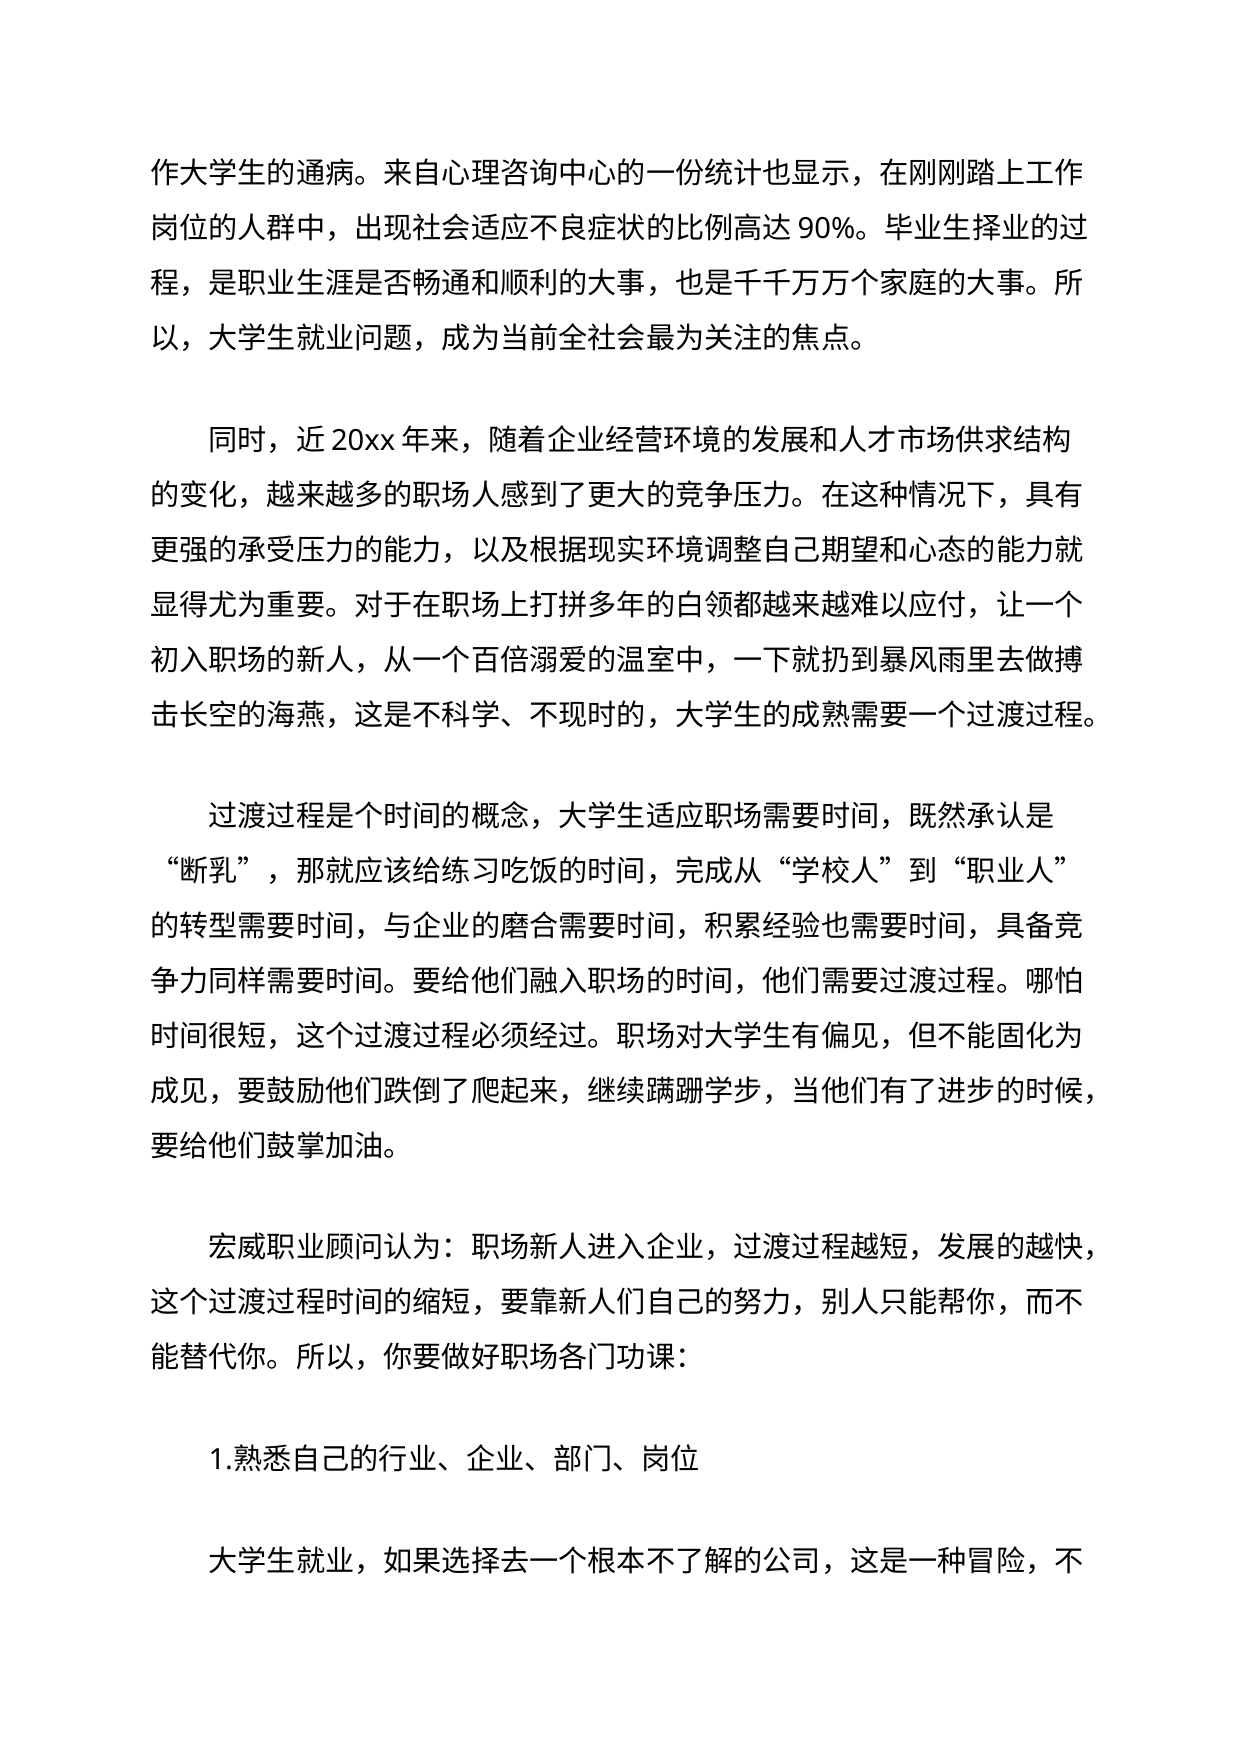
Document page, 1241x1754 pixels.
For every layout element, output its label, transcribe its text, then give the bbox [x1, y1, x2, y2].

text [150, 1538, 1090, 1580]
text 过渡过程是个时间的概念，大学生适应职场需要时间，既然承认是“断乳”，那就应该给练习吃饭的时间，完成从“学校人”到“职业人”的转型需要时间，与企业的磨合需要时间，积累经验也需要时间，具备竞争力同样需要时间。要给他们融入职场的时间，他们需要过渡过程。哪怕时间很短，这个过渡过程必须经过。职场对大学生有偏见，但不能固化为成见，要鼓励他们跌倒了爬起来，继续蹒跚学步，当他们有了进步的时候，要给他们鼓掌加油。 [150, 793, 1090, 1164]
text 宏威职业顾问认为：职场新人进入企业，过渡过程越短，发展的越快，这个过渡过程时间的缩短，要靠新人们自己的努力，别人只能帮你，而不能替代你。所以，你要做好职场各门功课： [150, 1224, 1090, 1376]
text 同时，近20xx年来，随着企业经营环境的发展和人才市场供求结构的变化，越来越多的职场人感到了更大的竞争压力。在这种情况下，具有更强的承受压力的能力，以及根据现实环境调整自己期望和心态的能力就显得尤为重要。对于在职场上打拼多年的白领都越来越难以应付，让一个初入职场的新人，从一个百倍溺爱的温室中，一下就扔到暴风雨里去做搏击长空的海燕，这是不科学、不现时的，大学生的成熟需要一个过渡过程。 [150, 417, 1090, 733]
text 1.熟悉自己的行业、企业、部门、岗位 [150, 1436, 1090, 1478]
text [150, 150, 1090, 357]
